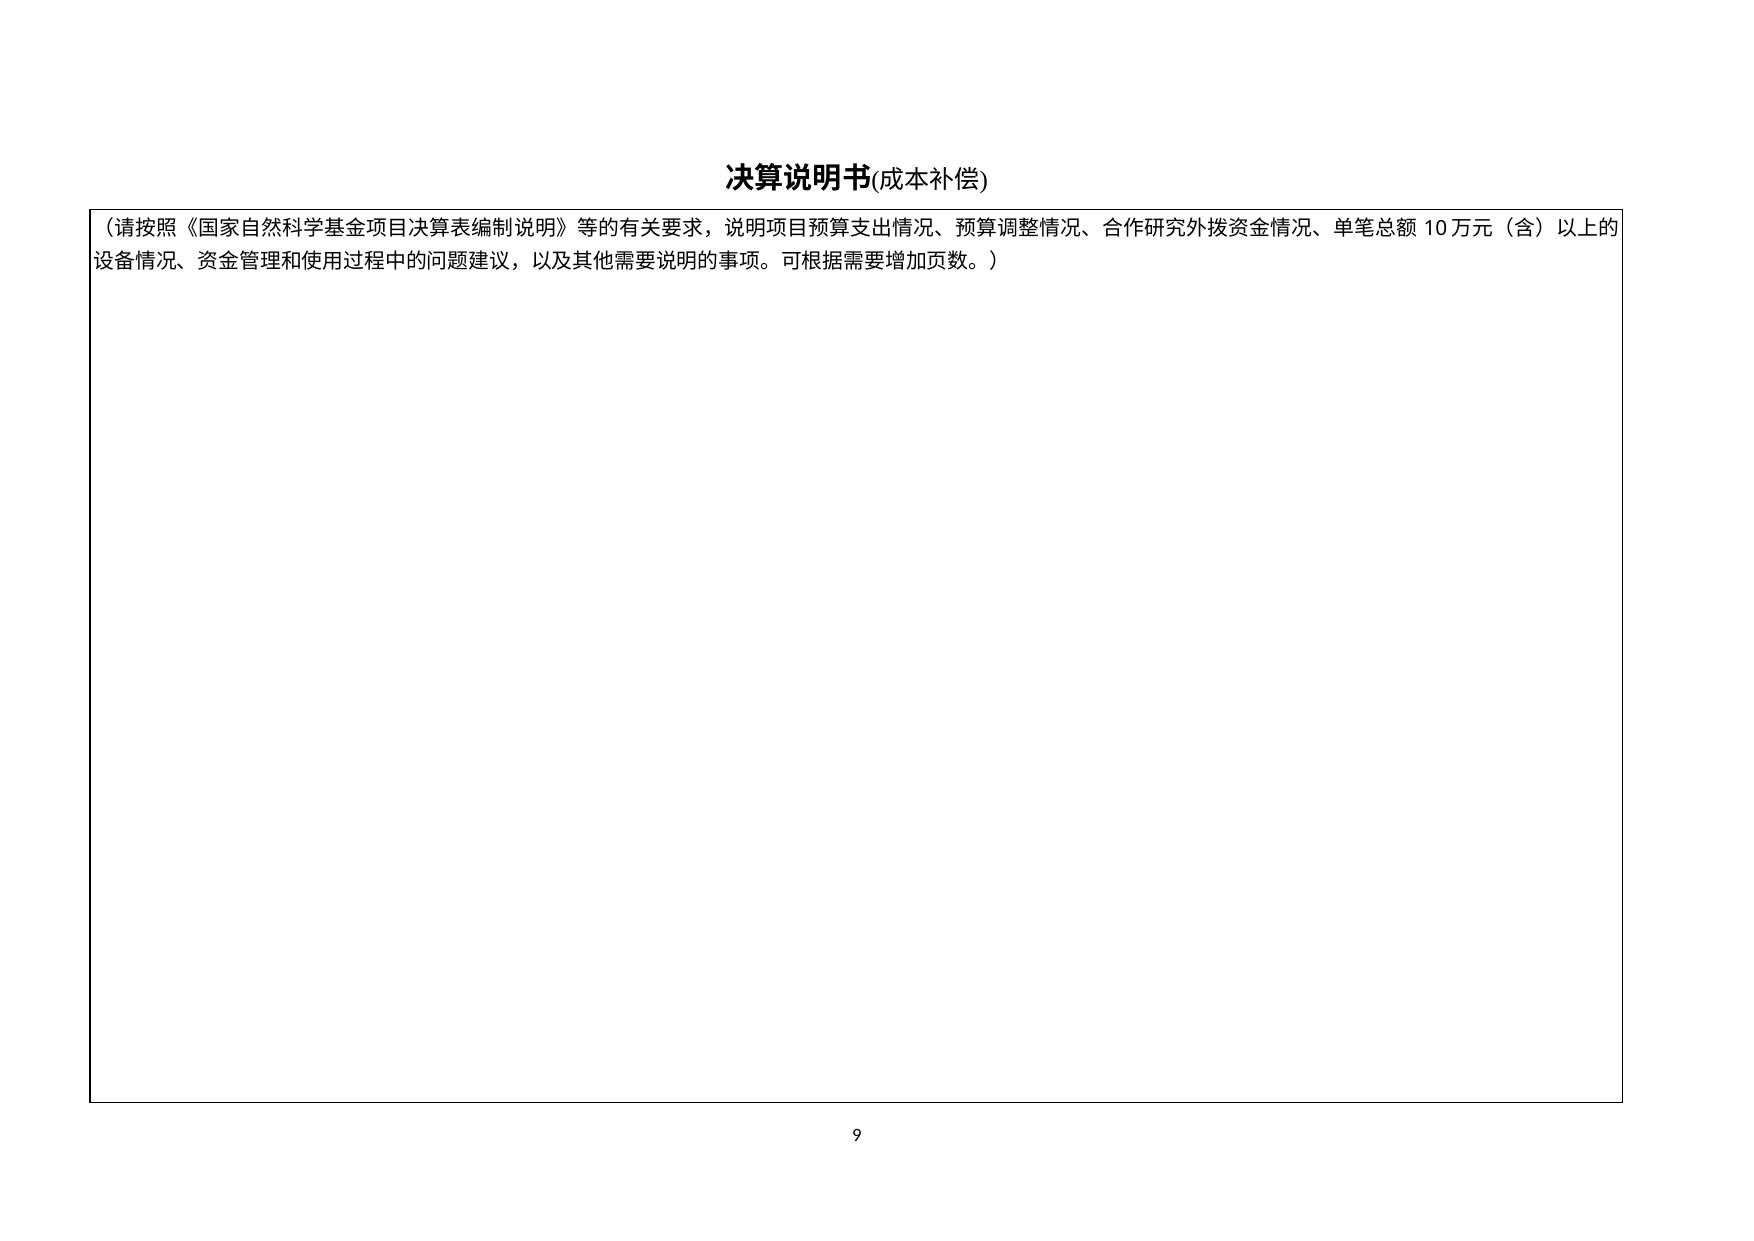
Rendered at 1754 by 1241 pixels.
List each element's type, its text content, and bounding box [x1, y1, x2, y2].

table_cell （请按照《国家自然科学基金项目决算表编制说明》等的有关要求，说明项目预算支出情况、预算调整情况、合作研究外拨资金情况、单笔总额10万元（含）以上的设备情况、资金管理和使用过程中的问题建议，以及其他需要说明的事项。可根据需要增加页数。） [91, 210, 1622, 1101]
table_header 决算说明书(成本补偿) [90, 144, 1623, 209]
